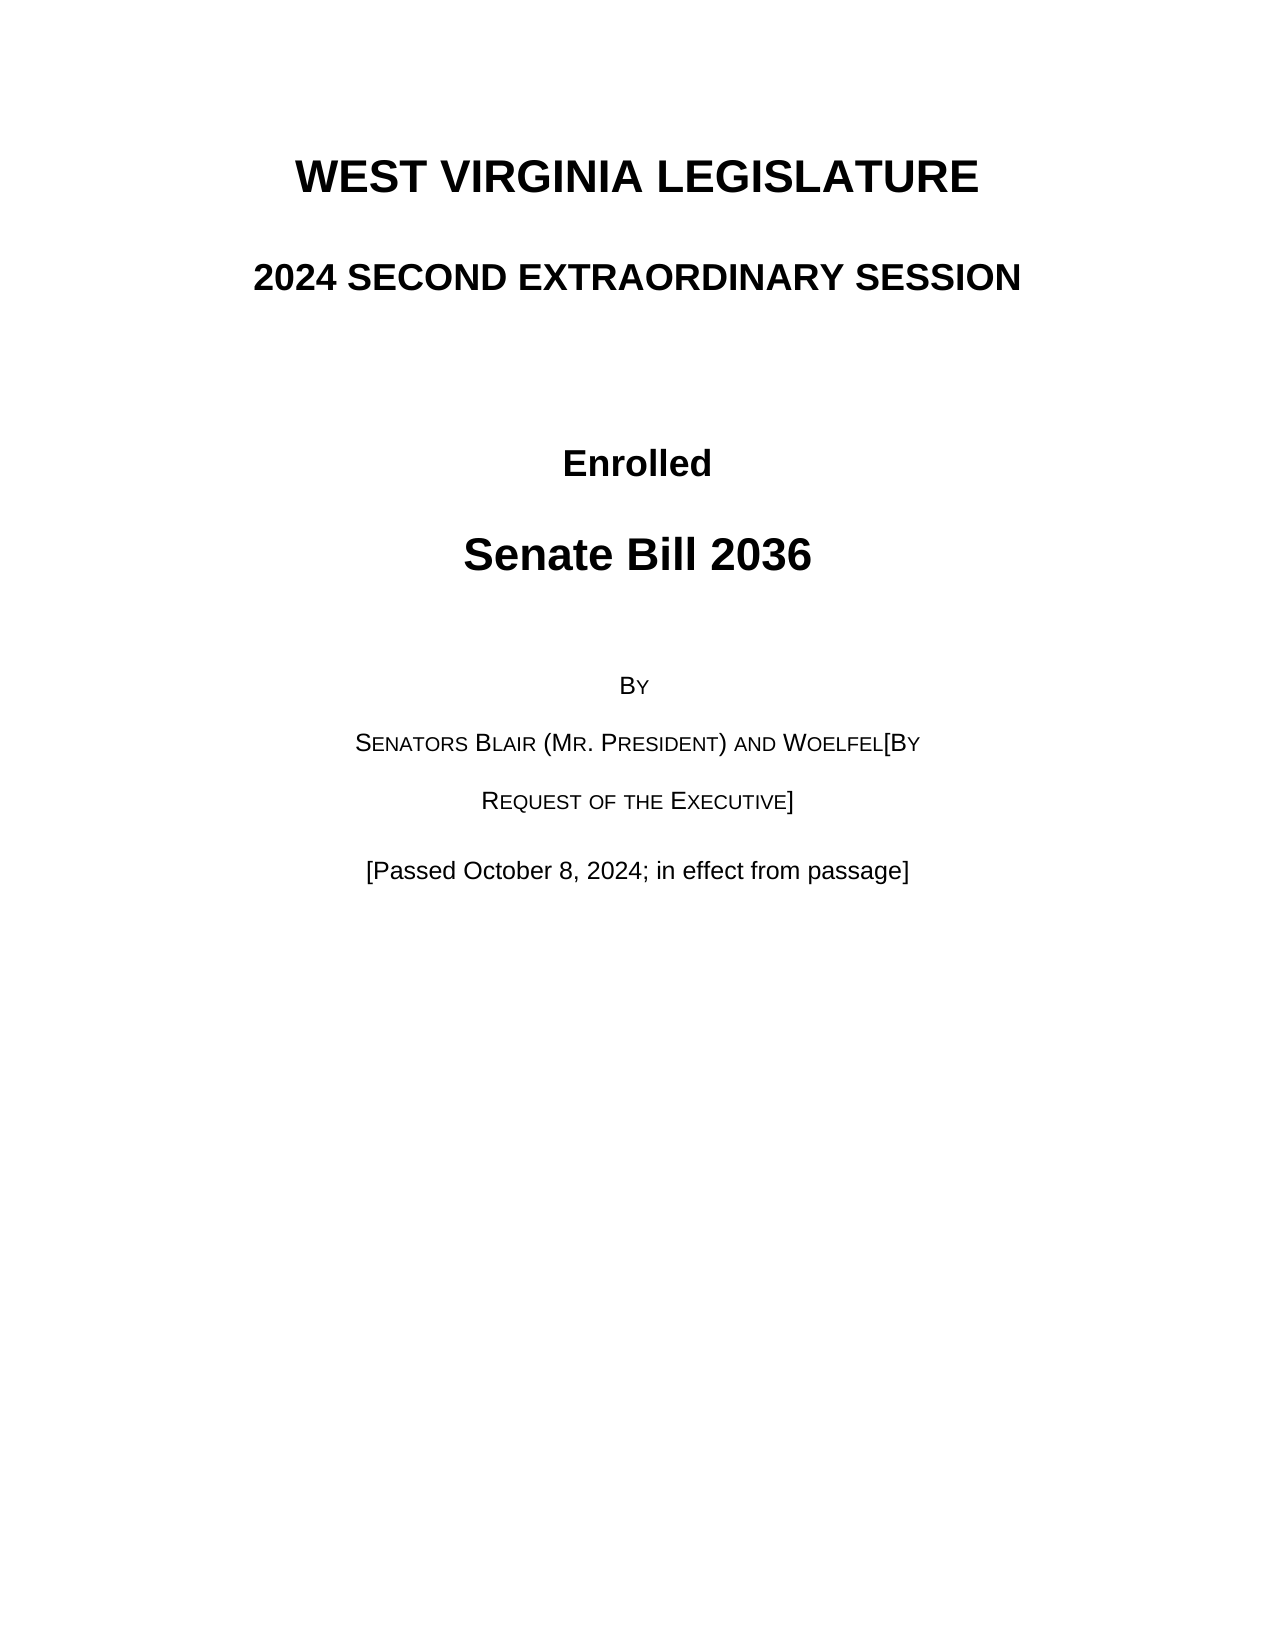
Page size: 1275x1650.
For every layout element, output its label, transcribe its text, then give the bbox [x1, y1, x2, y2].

title 2024 second extraordinary session [150, 255, 1125, 298]
text [] [337, 856, 937, 884]
title WEST VIRGINIA LEGISLATURE [150, 150, 1125, 203]
text Bill [150, 528, 1125, 581]
text By [337, 671, 937, 814]
